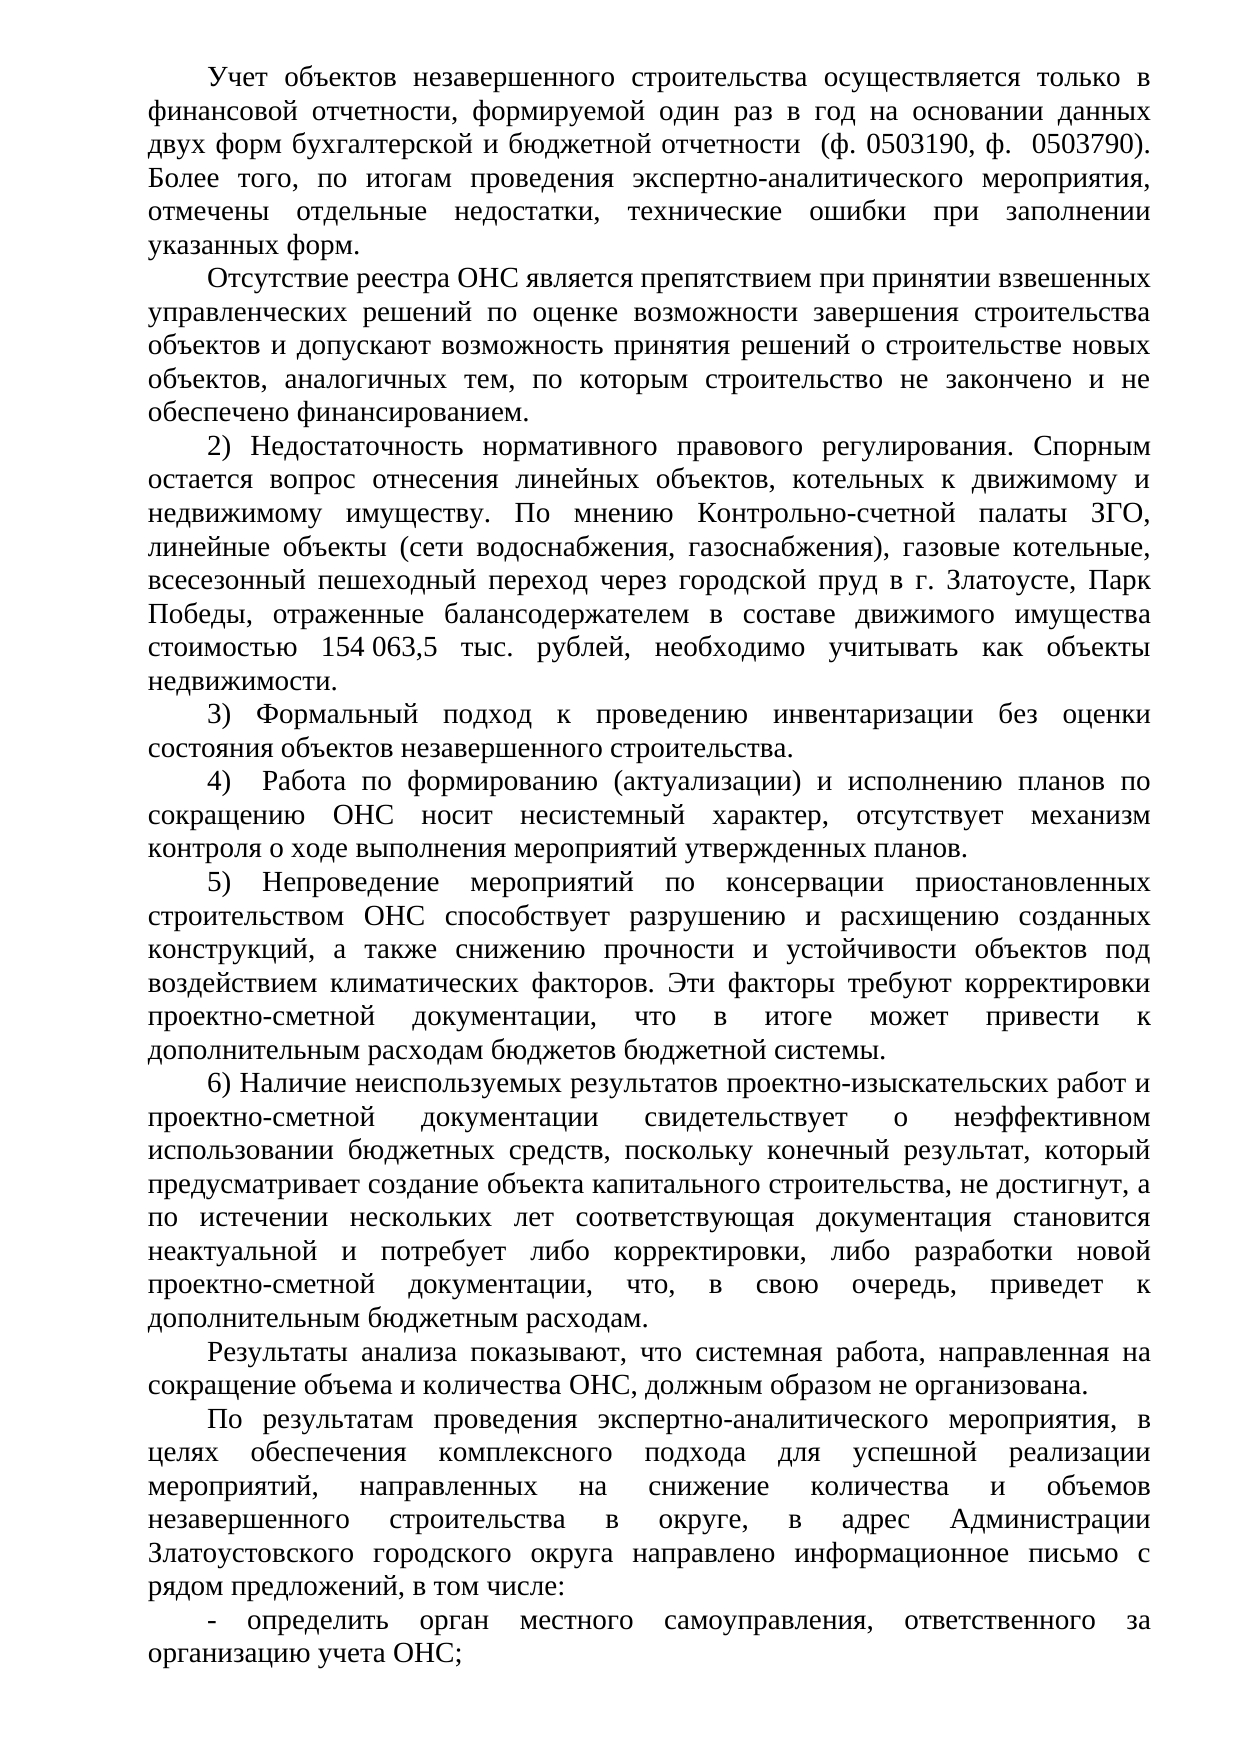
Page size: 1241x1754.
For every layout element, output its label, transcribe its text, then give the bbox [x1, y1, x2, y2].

text Отсутствие реестра ОНС является препятствием при принятии взвешенных управленческих решений по оценке возможности завершения строительства объектов и допускают возможность принятия решений о строительстве новых объектов, аналогичных тем, по которым строительство не закончено и не обеспечено финансированием. [148, 260, 1152, 428]
text 2) Недостаточность нормативного правового регулирования. Спорным остается вопрос отнесения линейных объектов, котельных к движимому и недвижимому имуществу. По мнению Контрольно-счетной палаты ЗГО, линейные объекты (сети водоснабжения, газоснабжения), газовые котельные, всесезонный пешеходный переход через городской пруд в г. Златоусте, Парк Победы, отраженные балансодержателем в составе движимого имущества стоимостью 154 063,5 тыс. рублей, необходимо учитывать как объекты недвижимости. [148, 428, 1152, 696]
text 6) Наличие неиспользуемых результатов проектно-изыскательских работ и проектно-сметной документации свидетельствует о неэффективном использовании бюджетных средств, поскольку конечный результат, который предусматривает создание объекта капитального строительства, не достигнут, а по истечении нескольких лет соответствующая документация становится неактуальной и потребует либо корректировки, либо разработки новой проектно-сметной документации, что, в свою очередь, приведет к дополнительным бюджетным расходам. [148, 1065, 1152, 1334]
text 5) Непроведение мероприятий по консервации приостановленных строительством ОНС способствует разрушению и расхищению созданных конструкций, а также снижению прочности и устойчивости объектов под воздействием климатических факторов. Эти факторы требуют корректировки проектно-сметной документации, что в итоге может привести к дополнительным расходам бюджетов бюджетной системы. [148, 864, 1152, 1065]
text По результатам проведения экспертно-аналитического мероприятия, в целях обеспечения комплексного подхода для успешной реализации мероприятий, направленных на снижение количества и объемов незавершенного строительства в округе, в адрес Администрации Златоустовского городского округа направлено информационное письмо с рядом предложений, в том числе: [148, 1401, 1152, 1602]
text 3) Формальный подход к проведению инвентаризации без оценки состояния объектов незавершенного строительства. [148, 696, 1152, 763]
text - определить орган местного самоуправления, ответственного за организацию учета ОНС; [148, 1602, 1152, 1669]
text Результаты анализа показывают, что системная работа, направленная на сокращение объема и количества ОНС, должным образом не организована. [148, 1334, 1152, 1401]
text 4) Работа по формированию (актуализации) и исполнению планов по сокращению ОНС носит несистемный характер, отсутствует механизм контроля о ходе выполнения мероприятий утвержденных планов. [148, 763, 1152, 864]
text Учет объектов незавершенного строительства осуществляется только в финансовой отчетности, формируемой один раз в год на основании данных двух форм бухгалтерской и бюджетной отчетности (ф. 0503190, ф. 0503790). Более того, по итогам проведения экспертно-аналитического мероприятия, отмечены отдельные недостатки, технические ошибки при заполнении указанных форм. [148, 59, 1152, 260]
